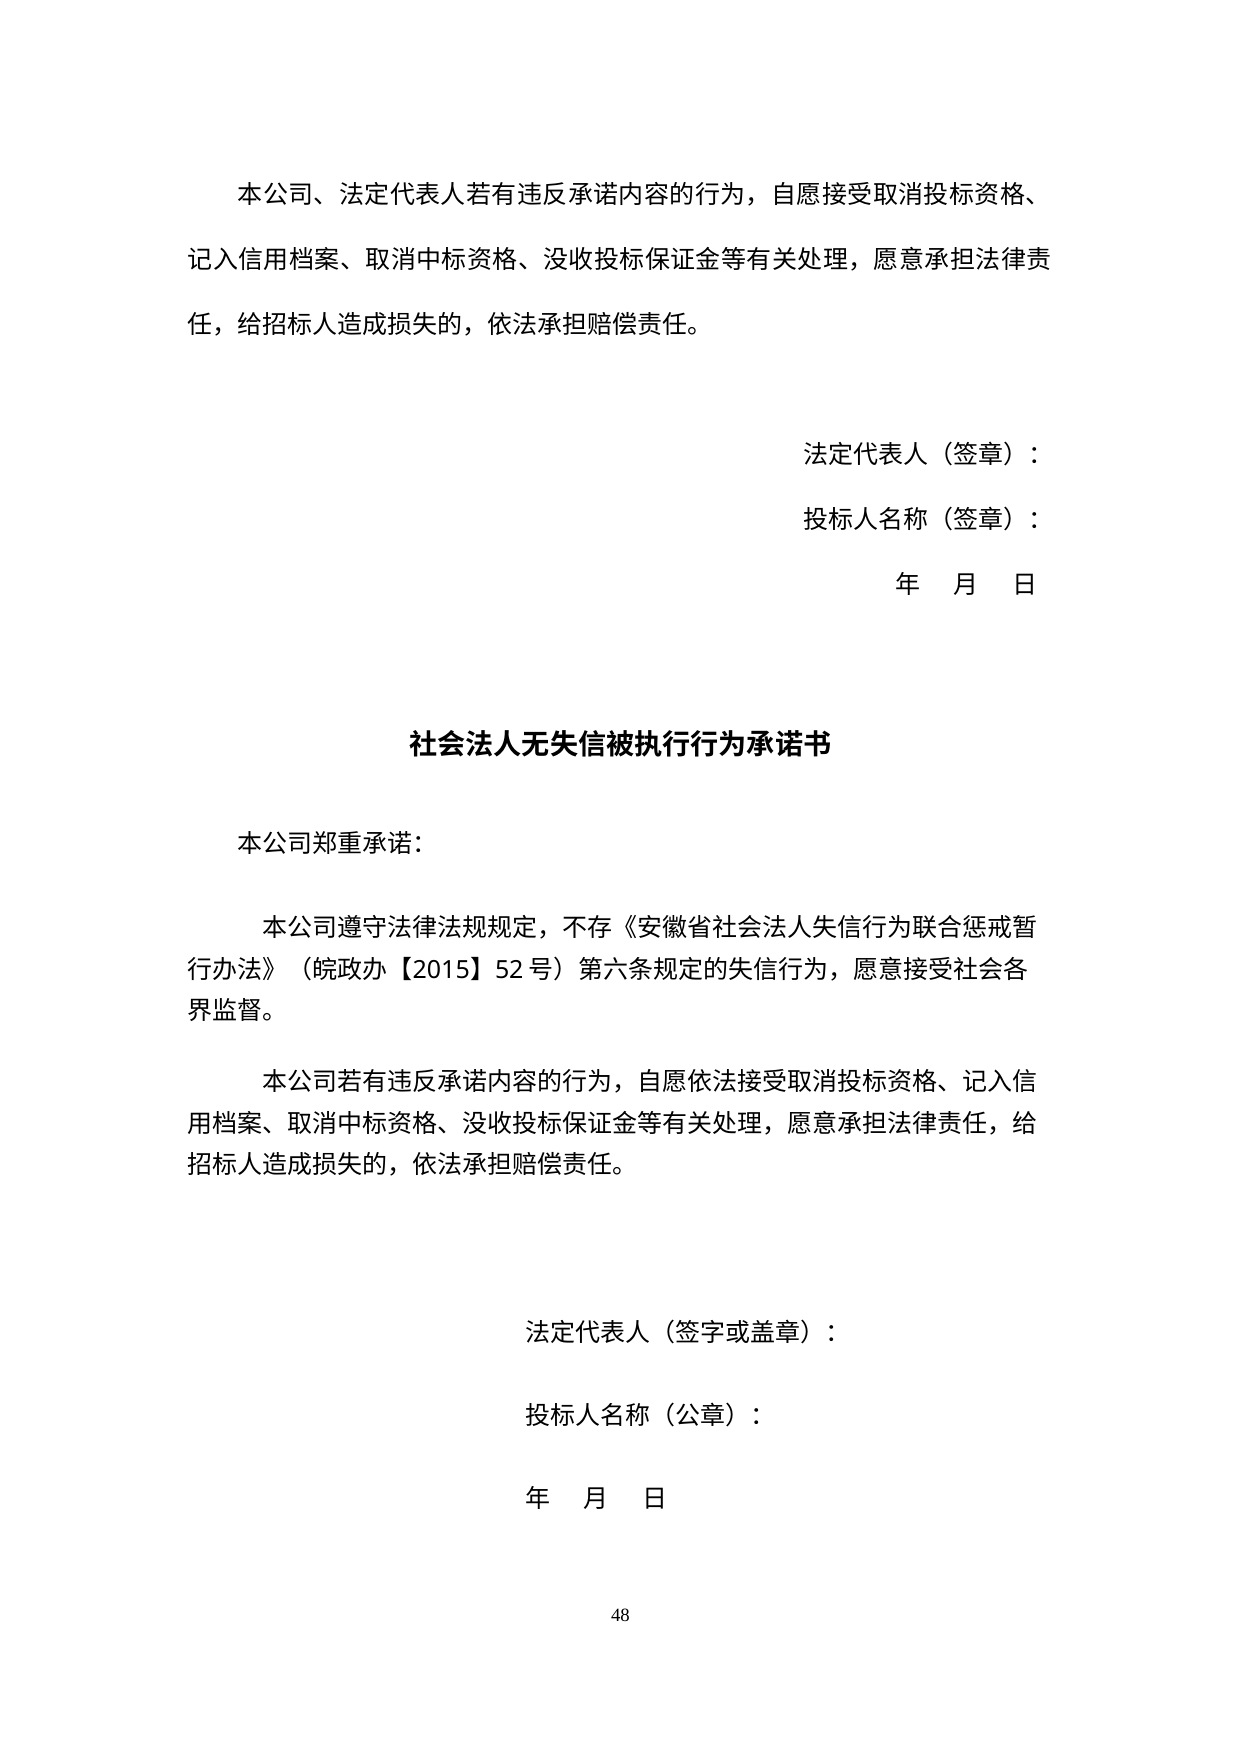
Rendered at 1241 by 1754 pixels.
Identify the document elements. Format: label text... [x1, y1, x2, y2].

text 本公司、法定代表人若有违反承诺内容的行为，自愿接受取消投标资格、记入信用档案、取消中标资格、没收投标保证金等有关处理，愿意承担法律责任，给招标人造成损失的，依法承担赔偿责任。 [187, 160, 1053, 355]
text 社会法人无失信被执行行为承诺书 [187, 709, 1053, 774]
text 年 月 日 [187, 1464, 1053, 1529]
text 投标人名称（签章）： [187, 485, 1053, 550]
text 本公司若有违反承诺内容的行为，自愿依法接受取消投标资格、记入信用档案、取消中标资格、没收投标保证金等有关处理，愿意承担法律责任，给招标人造成损失的，依法承担赔偿责任。 [187, 1062, 1053, 1181]
text 本公司遵守法律法规规定，不存《安徽省社会法人失信行为联合惩戒暂行办法》（皖政办【2015】52号）第六条规定的失信行为，愿意接受社会各界监督。 [187, 907, 1053, 1027]
text 本公司郑重承诺： [187, 824, 1053, 860]
text 法定代表人（签章）： [187, 420, 1053, 485]
text 年 月 日 [187, 550, 1037, 615]
text 投标人名称（公章）： [187, 1381, 1053, 1446]
text 法定代表人（签字或盖章）： [187, 1298, 1053, 1363]
